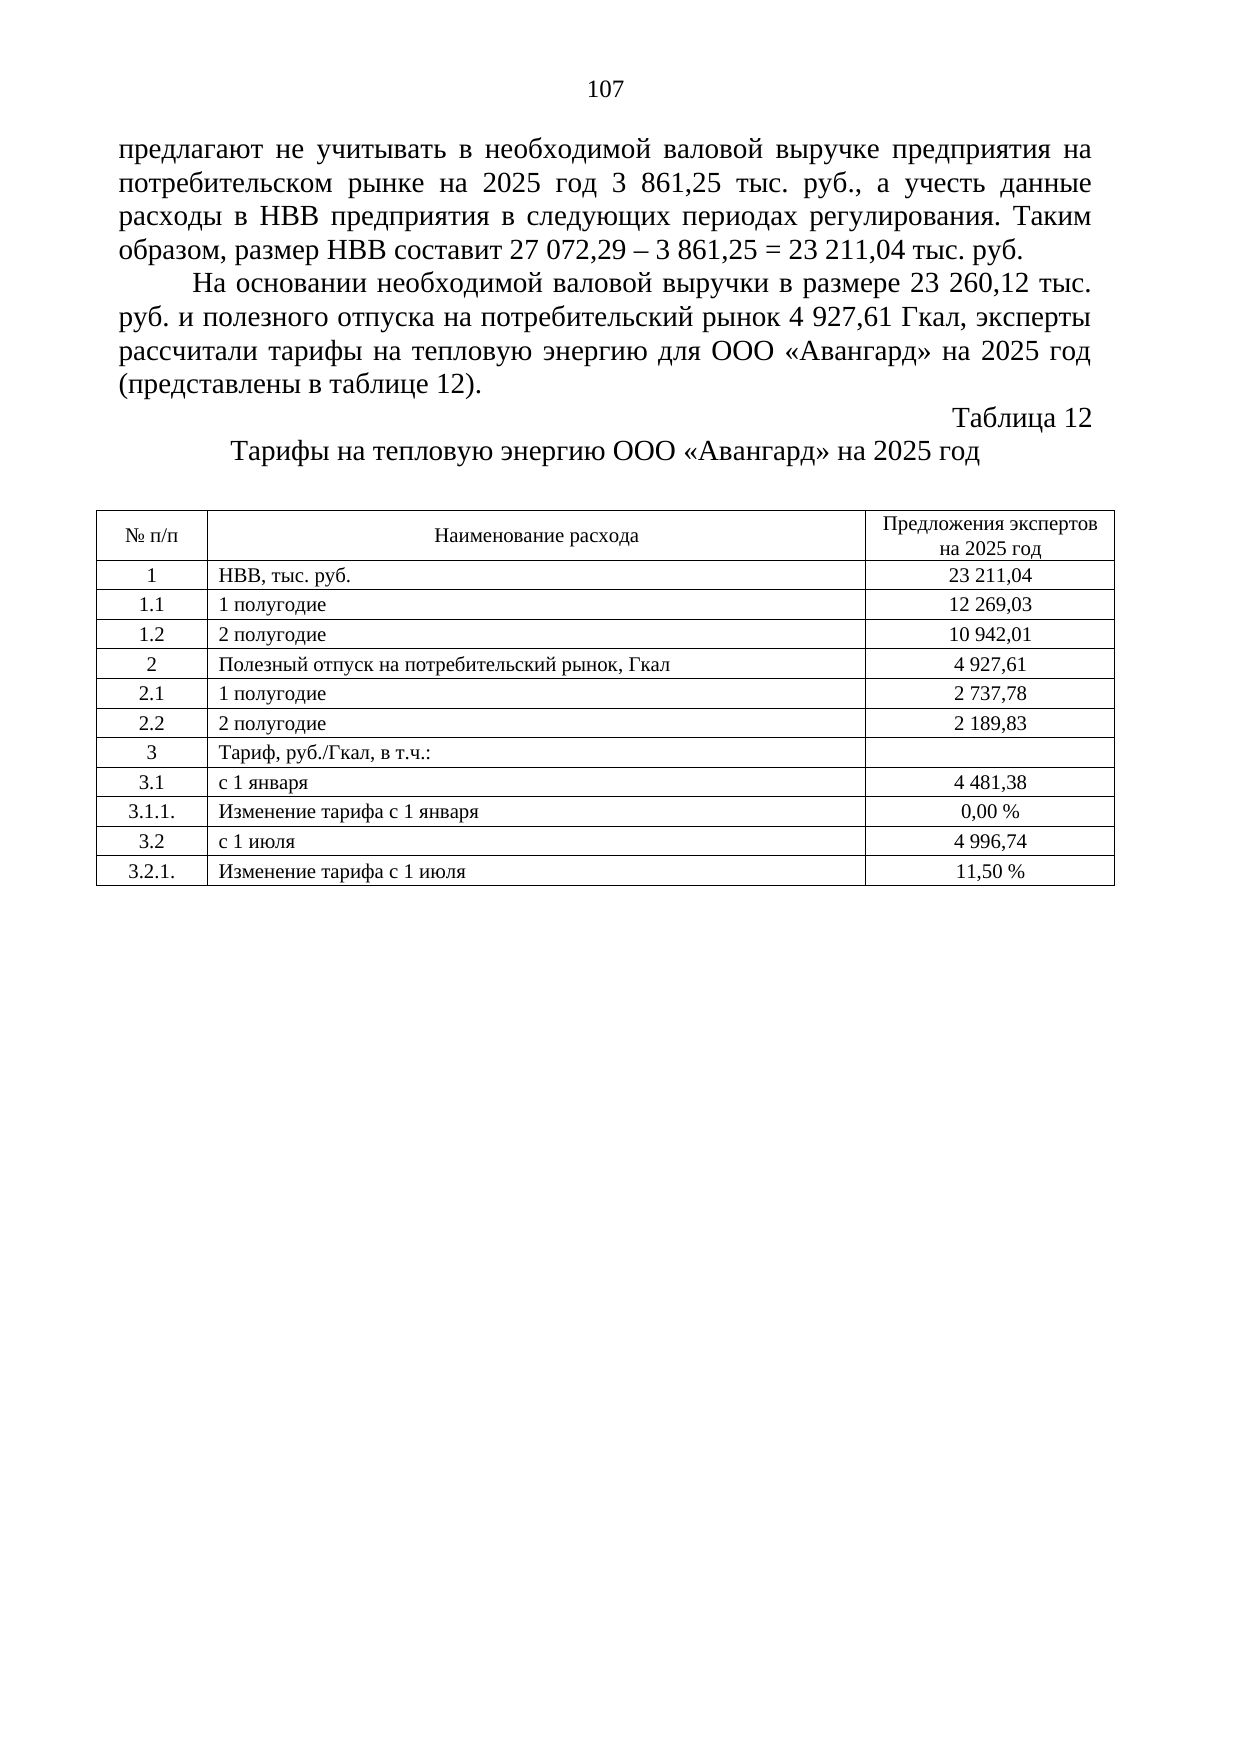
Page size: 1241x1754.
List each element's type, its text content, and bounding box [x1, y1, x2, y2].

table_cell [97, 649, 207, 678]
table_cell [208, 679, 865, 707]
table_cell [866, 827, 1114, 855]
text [118, 131, 1092, 266]
text На основании необходимой валовой выручки в размере 23 260,12 тыс. руб. и полезного отпуска на потребительский рынок 4 927,61 Гкал, эксперты рассчитали тарифы на тепловую энергию для ООО «Авангард» на 2025 год (представлены в таблице 12). [118, 266, 1092, 400]
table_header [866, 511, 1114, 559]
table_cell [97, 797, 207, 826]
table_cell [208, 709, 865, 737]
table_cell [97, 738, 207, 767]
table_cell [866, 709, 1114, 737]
text Таблица 12 [118, 400, 1092, 433]
text Тарифы на тепловую энергию ООО «Авангард» на 2025 год [118, 433, 1092, 467]
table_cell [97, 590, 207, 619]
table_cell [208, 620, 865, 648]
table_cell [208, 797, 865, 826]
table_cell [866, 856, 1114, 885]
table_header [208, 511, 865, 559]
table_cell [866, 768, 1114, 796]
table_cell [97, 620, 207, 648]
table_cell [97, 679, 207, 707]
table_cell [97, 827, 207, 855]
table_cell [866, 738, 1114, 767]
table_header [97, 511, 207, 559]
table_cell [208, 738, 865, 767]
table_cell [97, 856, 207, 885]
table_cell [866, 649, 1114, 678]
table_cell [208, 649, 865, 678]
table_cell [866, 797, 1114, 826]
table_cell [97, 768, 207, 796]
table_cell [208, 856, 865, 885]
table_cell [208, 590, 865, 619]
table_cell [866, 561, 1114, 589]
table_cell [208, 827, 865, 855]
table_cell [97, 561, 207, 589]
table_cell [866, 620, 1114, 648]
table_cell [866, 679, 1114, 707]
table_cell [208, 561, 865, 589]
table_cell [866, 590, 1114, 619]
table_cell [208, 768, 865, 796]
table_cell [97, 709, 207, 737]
